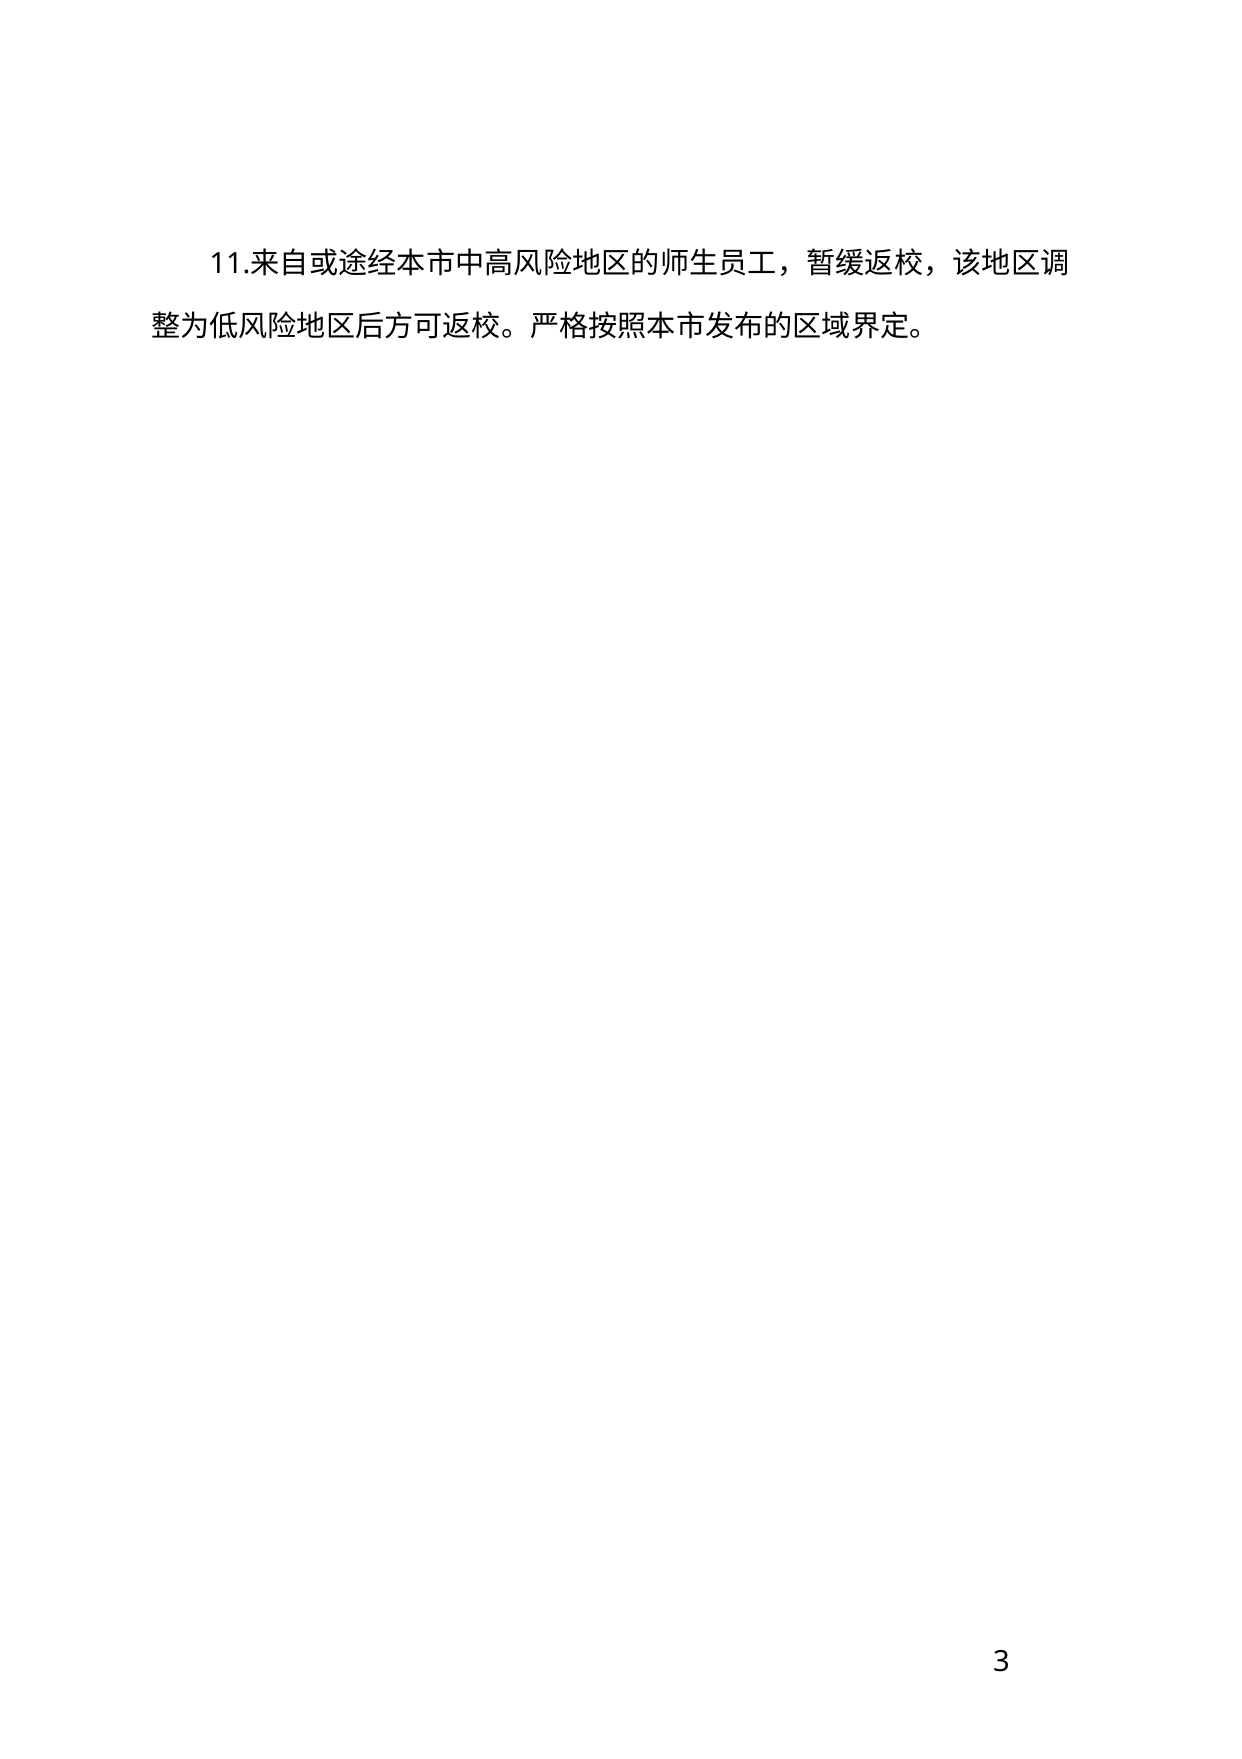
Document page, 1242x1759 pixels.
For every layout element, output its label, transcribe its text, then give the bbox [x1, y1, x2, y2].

text 11.来自或途经本市中高风险地区的师生员工，暂缓返校，该地区调整为低风险地区后方可返校。严格按照本市发布的区域界定。 [151, 239, 1072, 345]
